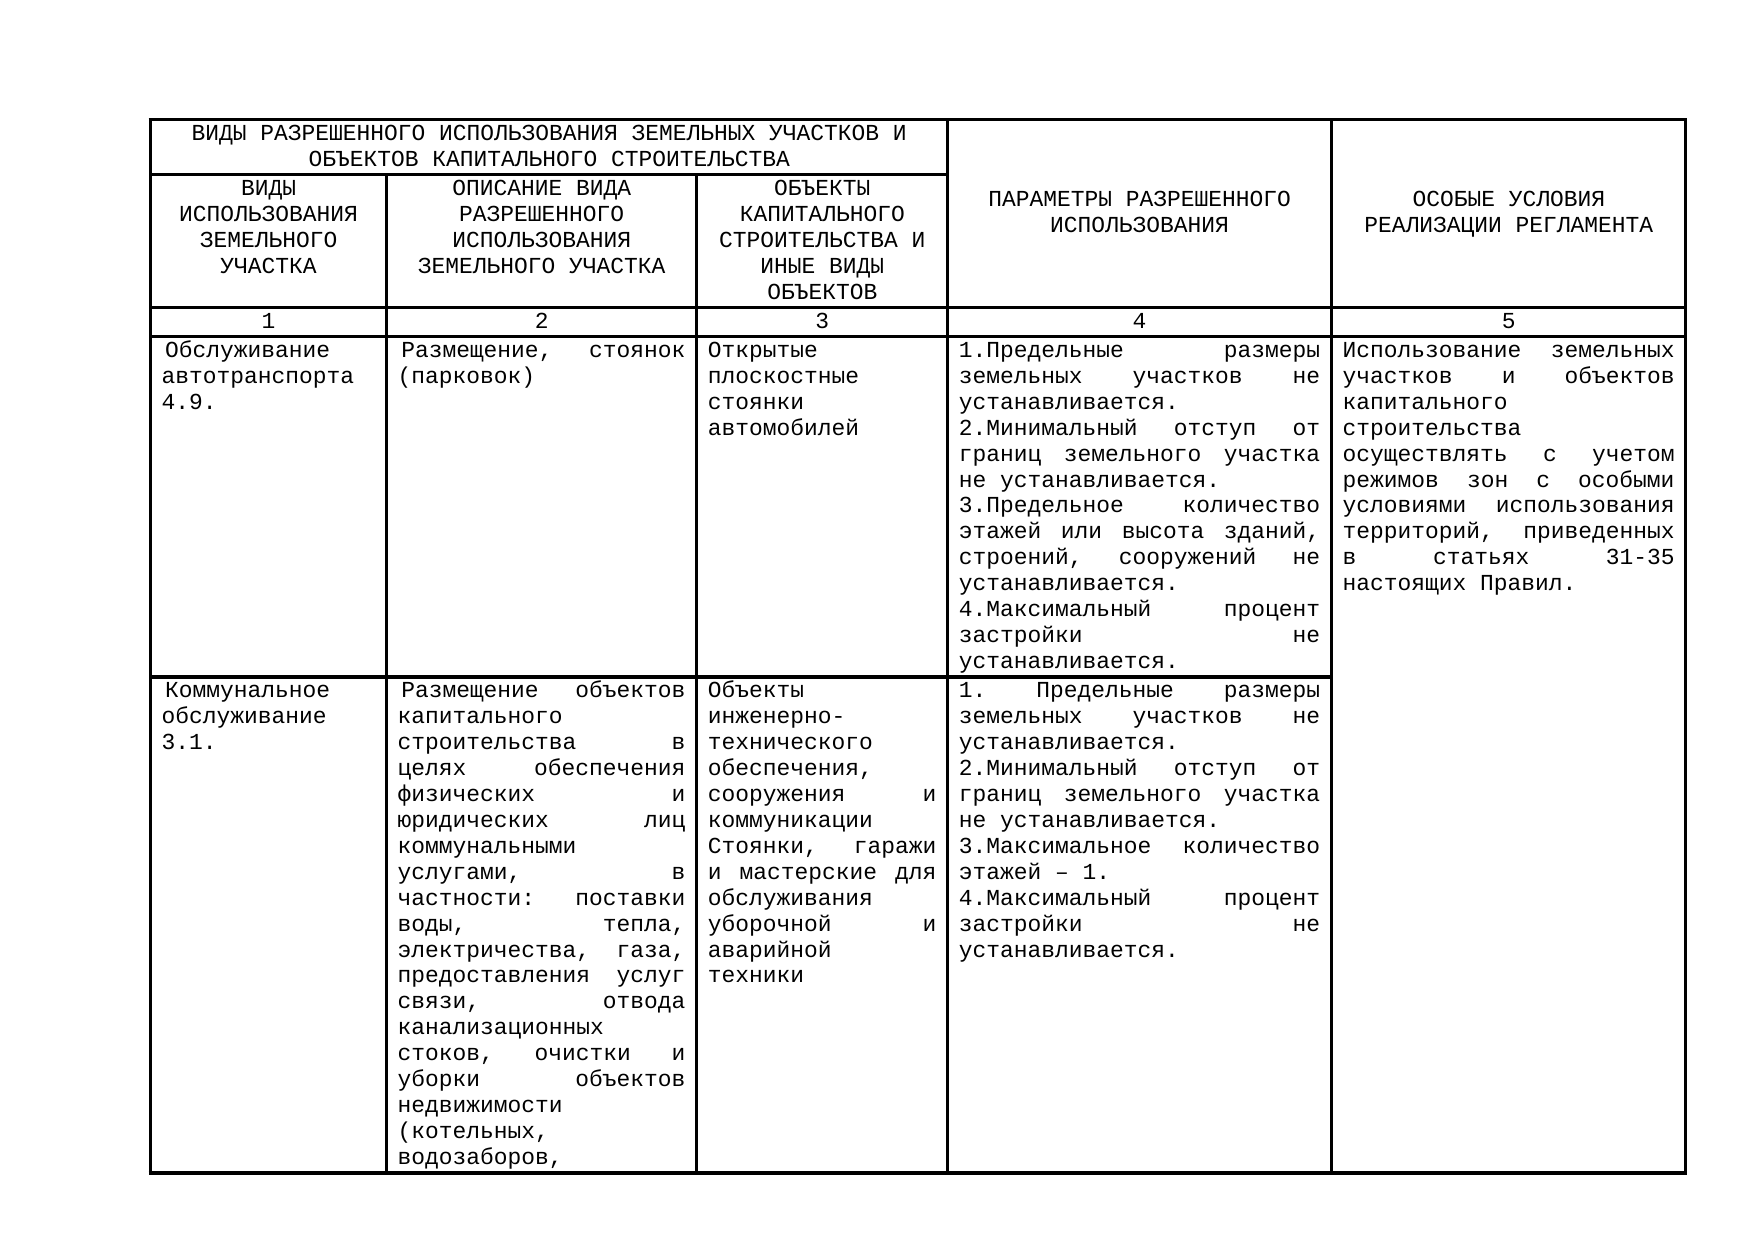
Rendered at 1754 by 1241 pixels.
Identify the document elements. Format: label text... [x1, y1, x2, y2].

table_cell 1.Предельные размеры земельных участков не устанавливается. 2.Минимальный отступ от границ земельного участка не устанавливается. 3.Предельное количество этажей или высота зданий, строений, сооружений не устанавливается. 4.Максимальный процент застройки не устанавливается. [949, 338, 1330, 675]
table_header ПАРАМЕТРЫ РАЗРЕШЕННОГО ИСПОЛЬЗОВАНИЯ [949, 121, 1330, 306]
table_cell 3 [698, 309, 946, 335]
table_cell Размещение, стоянок (парковок) [388, 338, 695, 675]
table_cell ВИДЫ ИСПОЛЬЗОВАНИЯ ЗЕМЕЛЬНОГО УЧАСТКА [152, 176, 385, 306]
table_cell 4 [949, 309, 1330, 335]
table_cell Объекты инженерно-технического обеспечения, сооружения и коммуникации Стоянки, гаражи и мастерские для обслуживания уборочной и аварийной техники [698, 679, 946, 1171]
table_cell Использование земельных участков и объектов капитального строительства осуществлять с учетом режимов зон с особыми условиями использования территорий, приведенных в статьях 31-35 настоящих Правил. [1333, 338, 1684, 1171]
table_cell ОБЪЕКТЫ КАПИТАЛЬНОГО СТРОИТЕЛЬСТВА И ИНЫЕ ВИДЫ ОБЪЕКТОВ [698, 176, 946, 306]
table_cell Открытые плоскостные стоянки автомобилей [698, 338, 946, 675]
table_cell ОПИСАНИЕ ВИДА РАЗРЕШЕННОГО ИСПОЛЬЗОВАНИЯ ЗЕМЕЛЬНОГО УЧАСТКА [388, 176, 695, 306]
table_cell Обслуживание автотранспорта 4.9. [152, 338, 385, 675]
table_cell 1 [152, 309, 385, 335]
table_cell Коммунальное обслуживание 3.1. [152, 679, 385, 1171]
table_header ВИДЫ РАЗРЕШЕННОГО ИСПОЛЬЗОВАНИЯ ЗЕМЕЛЬНЫХ УЧАСТКОВ И ОБЪЕКТОВ КАПИТАЛЬНОГО СТРОИТЕЛЬСТВА [152, 121, 946, 173]
table_header ОСОБЫЕ УСЛОВИЯ РЕАЛИЗАЦИИ РЕГЛАМЕНТА [1333, 121, 1684, 306]
table_cell 5 [1333, 309, 1684, 335]
table_cell 2 [388, 309, 695, 335]
